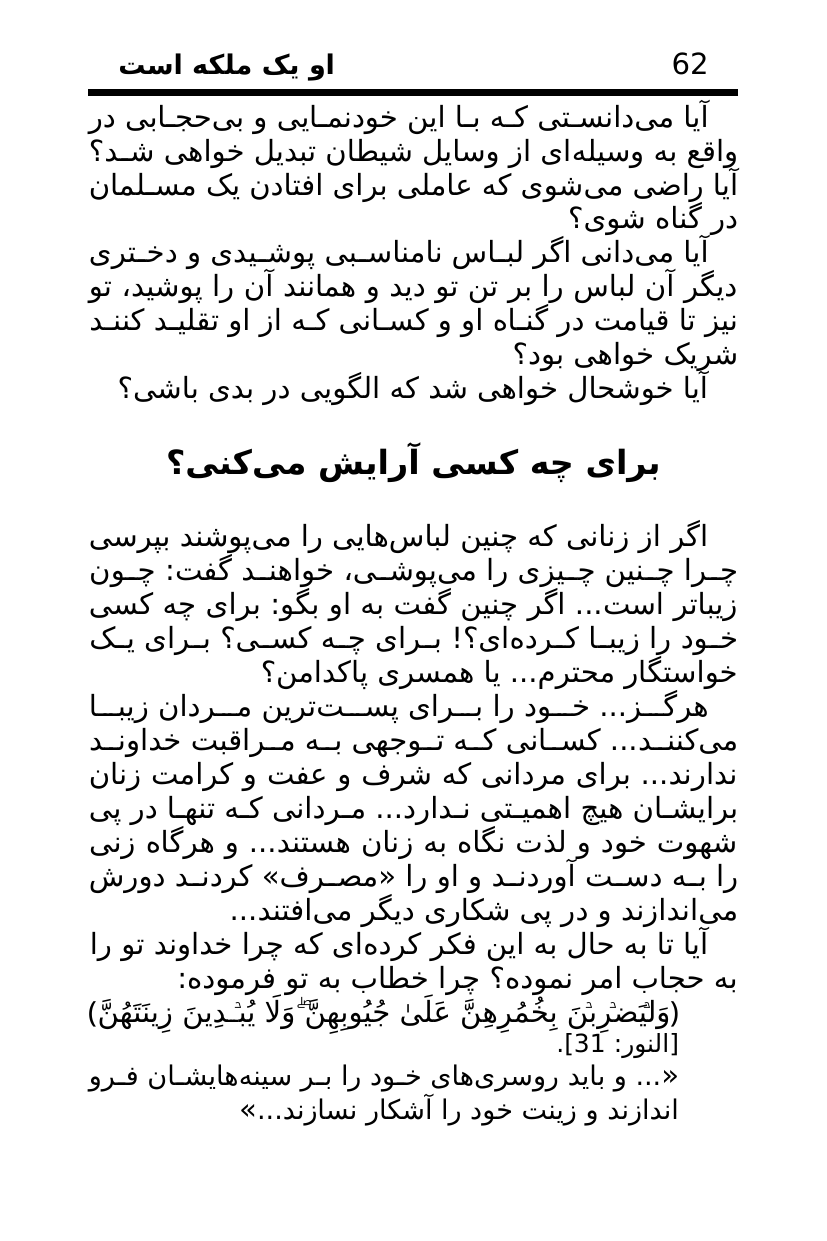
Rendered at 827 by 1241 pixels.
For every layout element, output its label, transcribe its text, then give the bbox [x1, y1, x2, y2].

text «... و باید روسری‌های خود را بر سینه‌هایشان فرو اندازند و زینت خود را آشکار نسازند...» [89, 1058, 679, 1126]
text آیا می‌دانستی که با این خودنمایی و بی‌حجابی در واقع به وسیله‌ای از وسایل شیطان تبدیل خواهی شد؟ آیا راضی می‌شوی که عاملی برای افتادن یک مسلمان در گناه شوی؟ [89, 100, 738, 236]
text ﴿وَلۡيَضۡرِبۡنَ بِخُمُرِهِنَّ عَلَىٰ جُيُوبِهِنَّۖ وَلَا يُبۡدِينَ زِينَتَهُنَّ﴾ [النور: 31]. [89, 995, 679, 1058]
text آیا خوشحال خواهی شد که الگویی در بدی باشی؟ [89, 372, 738, 406]
text هرگز... خود را برای پست‌ترین مردان زیبا می‌کنند... کسانی که توجهی به مراقبت خداوند ندارند... برای مردانی که شرف و عفت و کرامت زنان برایشان هیچ اهمیتی ندارد... مردانی که تنها در پی شهوت خود و لذت نگاه به زنان هستند... و هرگاه زنی را به دست آوردند و او را «مصرف» کردند دورش می‌اندازند و در پی شکاری دیگر می‌افتند... [89, 689, 738, 927]
text برای چه کسی آرایش می‌کنی؟ [89, 443, 738, 482]
text آیا می‌دانی اگر لباس نامناسبی پوشیدی و دختری دیگر آن لباس را بر تن تو دید و همانند آن را پوشید، تو نیز تا قیامت در گناه او و کسانی که از او تقلید کنند شریک خواهی بود؟ [89, 236, 738, 372]
text آیا تا به حال به این فکر کرده‌ای که چرا خداوند تو را به حجاب امر نموده؟ چرا خطاب به تو فرموده: [89, 927, 738, 995]
text اگر از زنانی که چنین لباس‌هایی را می‌پوشند بپرسی چرا چنین چیزی را می‌پوشی، خواهند گفت: چون زیباتر است... اگر چنین گفت به او بگو: برای چه کسی خود را زیبا کرده‌ای؟! برای چه کسی؟ برای یک خواستگار محترم... یا همسری پاکدامن؟ [89, 519, 738, 689]
